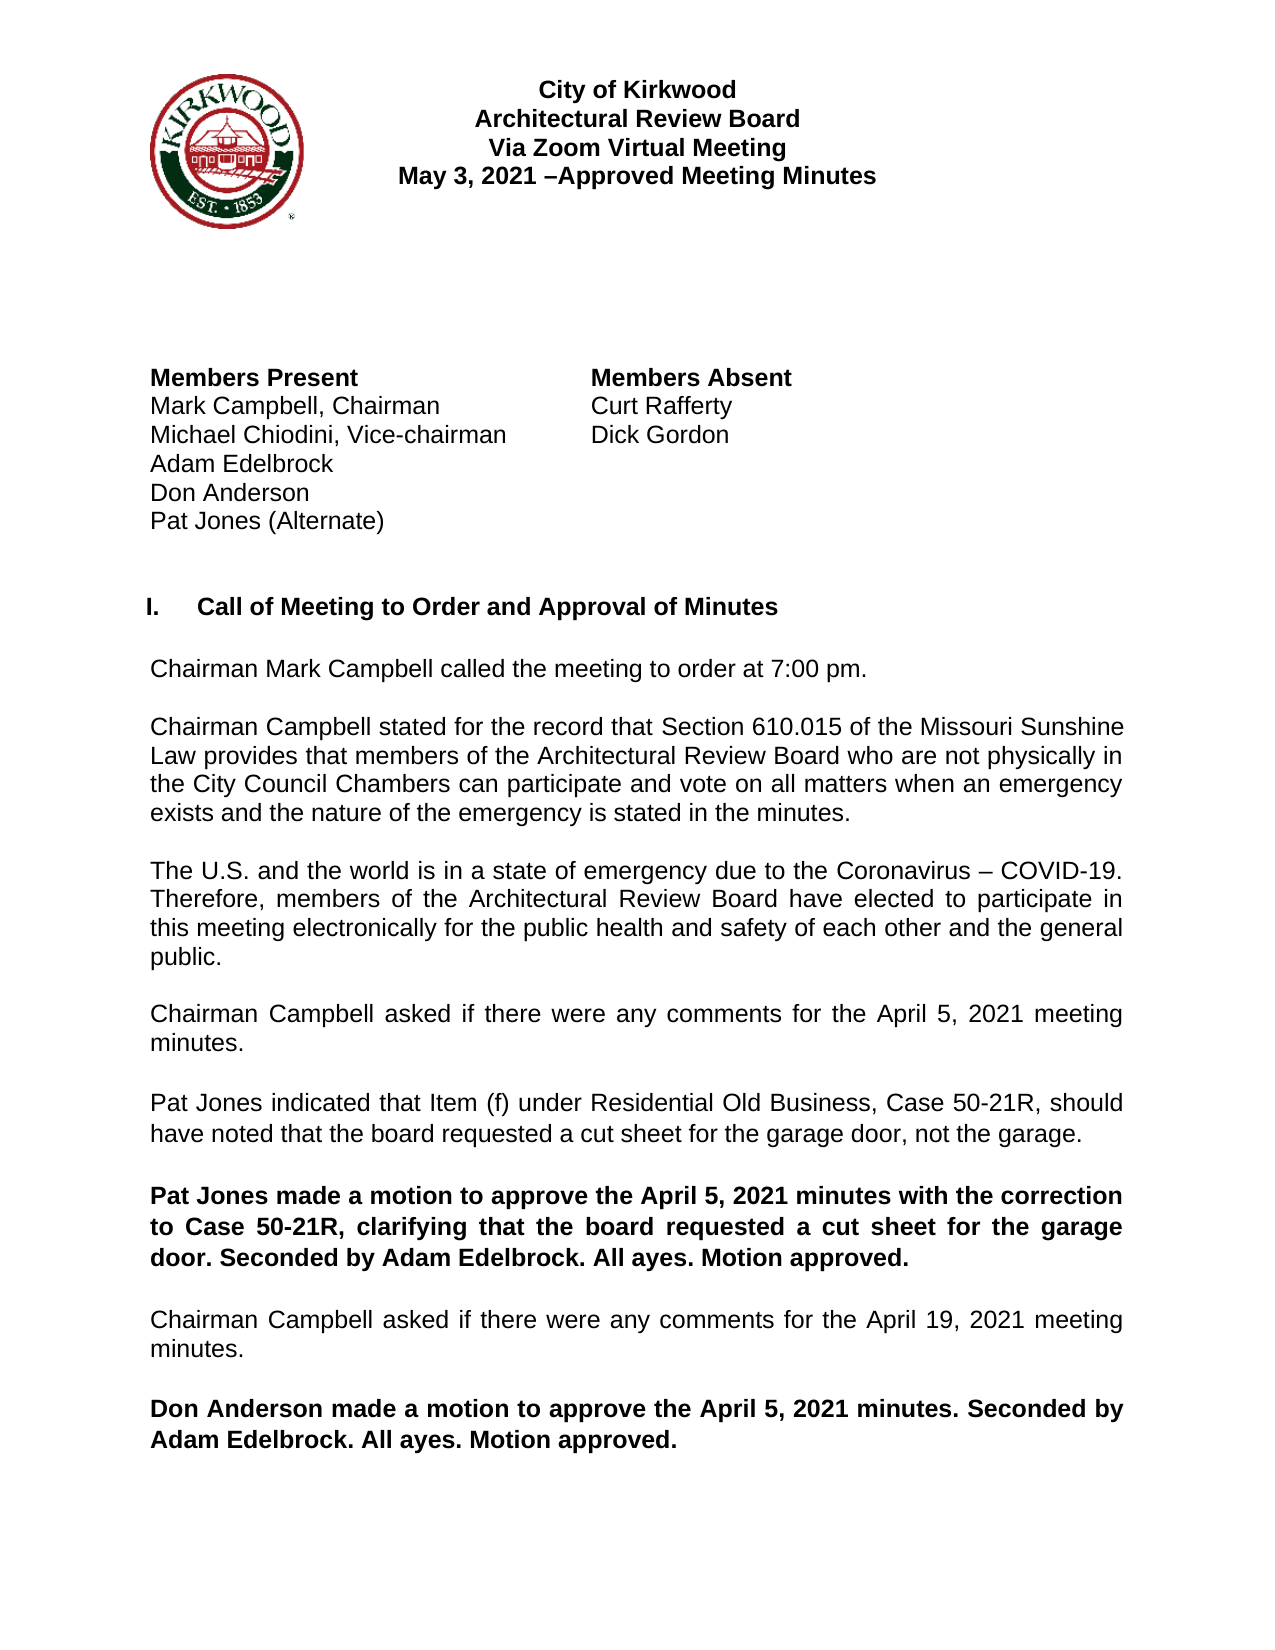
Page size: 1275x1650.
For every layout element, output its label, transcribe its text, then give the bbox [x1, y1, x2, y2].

text Chairman Mark Campbell called the meeting to order at 7:00 pm. [150, 654, 1125, 683]
text Chairman Campbell asked if there were any comments for the April 19, 2021 meeting minutes. [150, 1305, 1125, 1363]
picture [150, 74, 304, 229]
text Don Anderson [150, 477, 1125, 506]
text Michael Chiodini, Vice-chairman Dick Gordon [150, 420, 1125, 449]
text Chairman Campbell asked if there were any comments for the April 5, 2021 meeting minutes. [150, 999, 1125, 1057]
list Call of Meeting to Order and Approval of Minutes [159, 592, 1125, 621]
text Pat Jones indicated that Item (f) under Residential Old Business, Case 50-21R, should have noted that the board requested a cut sheet for the garage door, not the garage. [150, 1088, 1125, 1148]
text Mark Campbell, Chairman Curt Rafferty [150, 391, 1125, 420]
text Members Present Members Absent [150, 362, 1125, 391]
text Pat Jones made a motion to approve the April 5, 2021 minutes with the correction to Case 50-21R, clarifying that the board requested a cut sheet for the garage door. Seconded by Adam Edelbrock. All ayes. Motion approved. [150, 1181, 1125, 1272]
text The U.S. and the world is in a state of emergency due to the Coronavirus – COVID-19. Therefore, members of the Architectural Review Board have elected to participate in this meeting electronically for the public health and safety of each other and the general public. [150, 856, 1125, 971]
text Pat Jones (Alternate) [150, 506, 1125, 535]
text Chairman Campbell stated for the record that Section 610.015 of the Missouri Sunshine Law provides that members of the Architectural Review Board who are not physically in the City Council Chambers can participate and vote on all matters when an emergency exists and the nature of the emergency is stated in the minutes. [150, 712, 1125, 827]
text Adam Edelbrock [150, 449, 1125, 477]
text Don Anderson made a motion to approve the April 5, 2021 minutes. Seconded by Adam Edelbrock. All ayes. Motion approved. [150, 1394, 1125, 1454]
